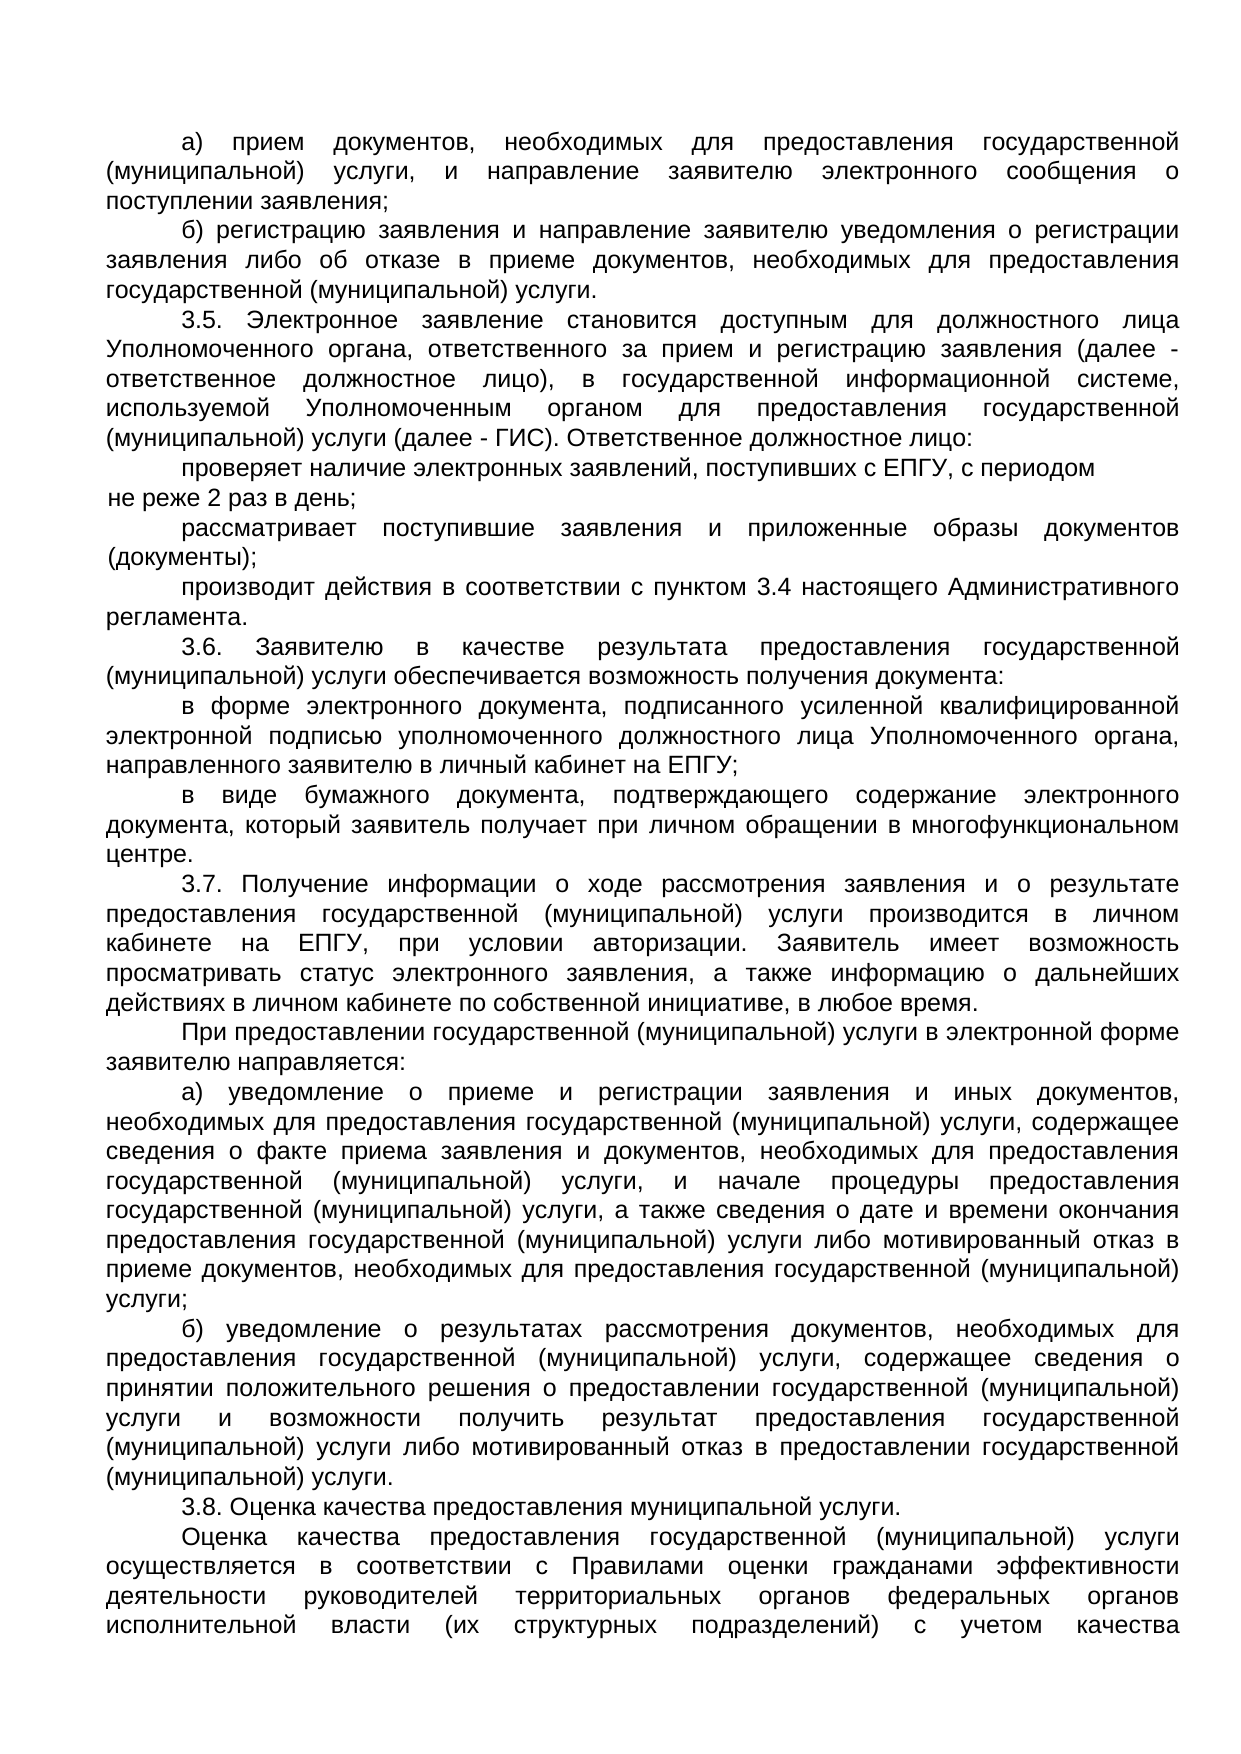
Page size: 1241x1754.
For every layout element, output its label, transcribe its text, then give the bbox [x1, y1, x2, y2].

text не реже 2 раз в день; [107, 483, 1181, 511]
text 3.6. Заявителю в качестве результата предоставления государственной (муниципальной) услуги обеспечивается возможность получения документа: [106, 632, 1181, 690]
text рассматривает поступившие заявления и приложенные образы документов (документы); [107, 513, 1181, 571]
text а) уведомление о приеме и регистрации заявления и иных документов, необходимых для предоставления государственной (муниципальной) услуги, содержащее сведения о факте приема заявления и документов, необходимых для предоставления государственной (муниципальной) услуги, и начале процедуры предоставления государственной (муниципальной) услуги, а также сведения о дате и времени окончания предоставления государственной (муниципальной) услуги либо мотивированный отказ в приеме документов, необходимых для предоставления государственной (муниципальной) услуги; [106, 1077, 1181, 1313]
text производит действия в соответствии с пунктом 3.4 настоящего Административного регламента. [106, 572, 1181, 630]
text При предоставлении государственной (муниципальной) услуги в электронной форме заявителю направляется: [106, 1017, 1181, 1076]
text 3.7. Получение информации о ходе рассмотрения заявления и о результате предоставления государственной (муниципальной) услуги производится в личном кабинете на ЕПГУ, при условии авторизации. Заявитель имеет возможность просматривать статус электронного заявления, а также информацию о дальнейших действиях в личном кабинете по собственной инициативе, в любое время. [106, 869, 1181, 1016]
text 3.5. Электронное заявление становится доступным для должностного лица Уполномоченного органа, ответственного за прием и регистрацию заявления (далее - ответственное должностное лицо), в государственной информационной системе, используемой Уполномоченным органом для предоставления государственной (муниципальной) услуги (далее - ГИС). Ответственное должностное лицо: [106, 304, 1181, 452]
text проверяет наличие электронных заявлений, поступивших с ЕПГУ, с периодом [106, 453, 1181, 482]
text б) уведомление о результатах рассмотрения документов, необходимых для предоставления государственной (муниципальной) услуги, содержащее сведения о принятии положительного решения о предоставлении государственной (муниципальной) услуги и возможности получить результат предоставления государственной (муниципальной) услуги либо мотивированный отказ в предоставлении государственной (муниципальной) услуги. [106, 1314, 1181, 1491]
text а) прием документов, необходимых для предоставления государственной (муниципальной) услуги, и направление заявителю электронного сообщения о поступлении заявления; [106, 126, 1181, 214]
text в форме электронного документа, подписанного усиленной квалифицированной электронной подписью уполномоченного должностного лица Уполномоченного органа, направленного заявителю в личный кабинет на ЕПГУ; [106, 691, 1181, 779]
text б) регистрацию заявления и направление заявителю уведомления о регистрации заявления либо об отказе в приеме документов, необходимых для предоставления государственной (муниципальной) услуги. [106, 216, 1181, 303]
text в виде бумажного документа, подтверждающего содержание электронного документа, который заявитель получает при личном обращении в многофункциональном центре. [106, 780, 1181, 868]
text 3.8. Оценка качества предоставления муниципальной услуги. [106, 1492, 1181, 1520]
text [106, 1522, 1181, 1639]
